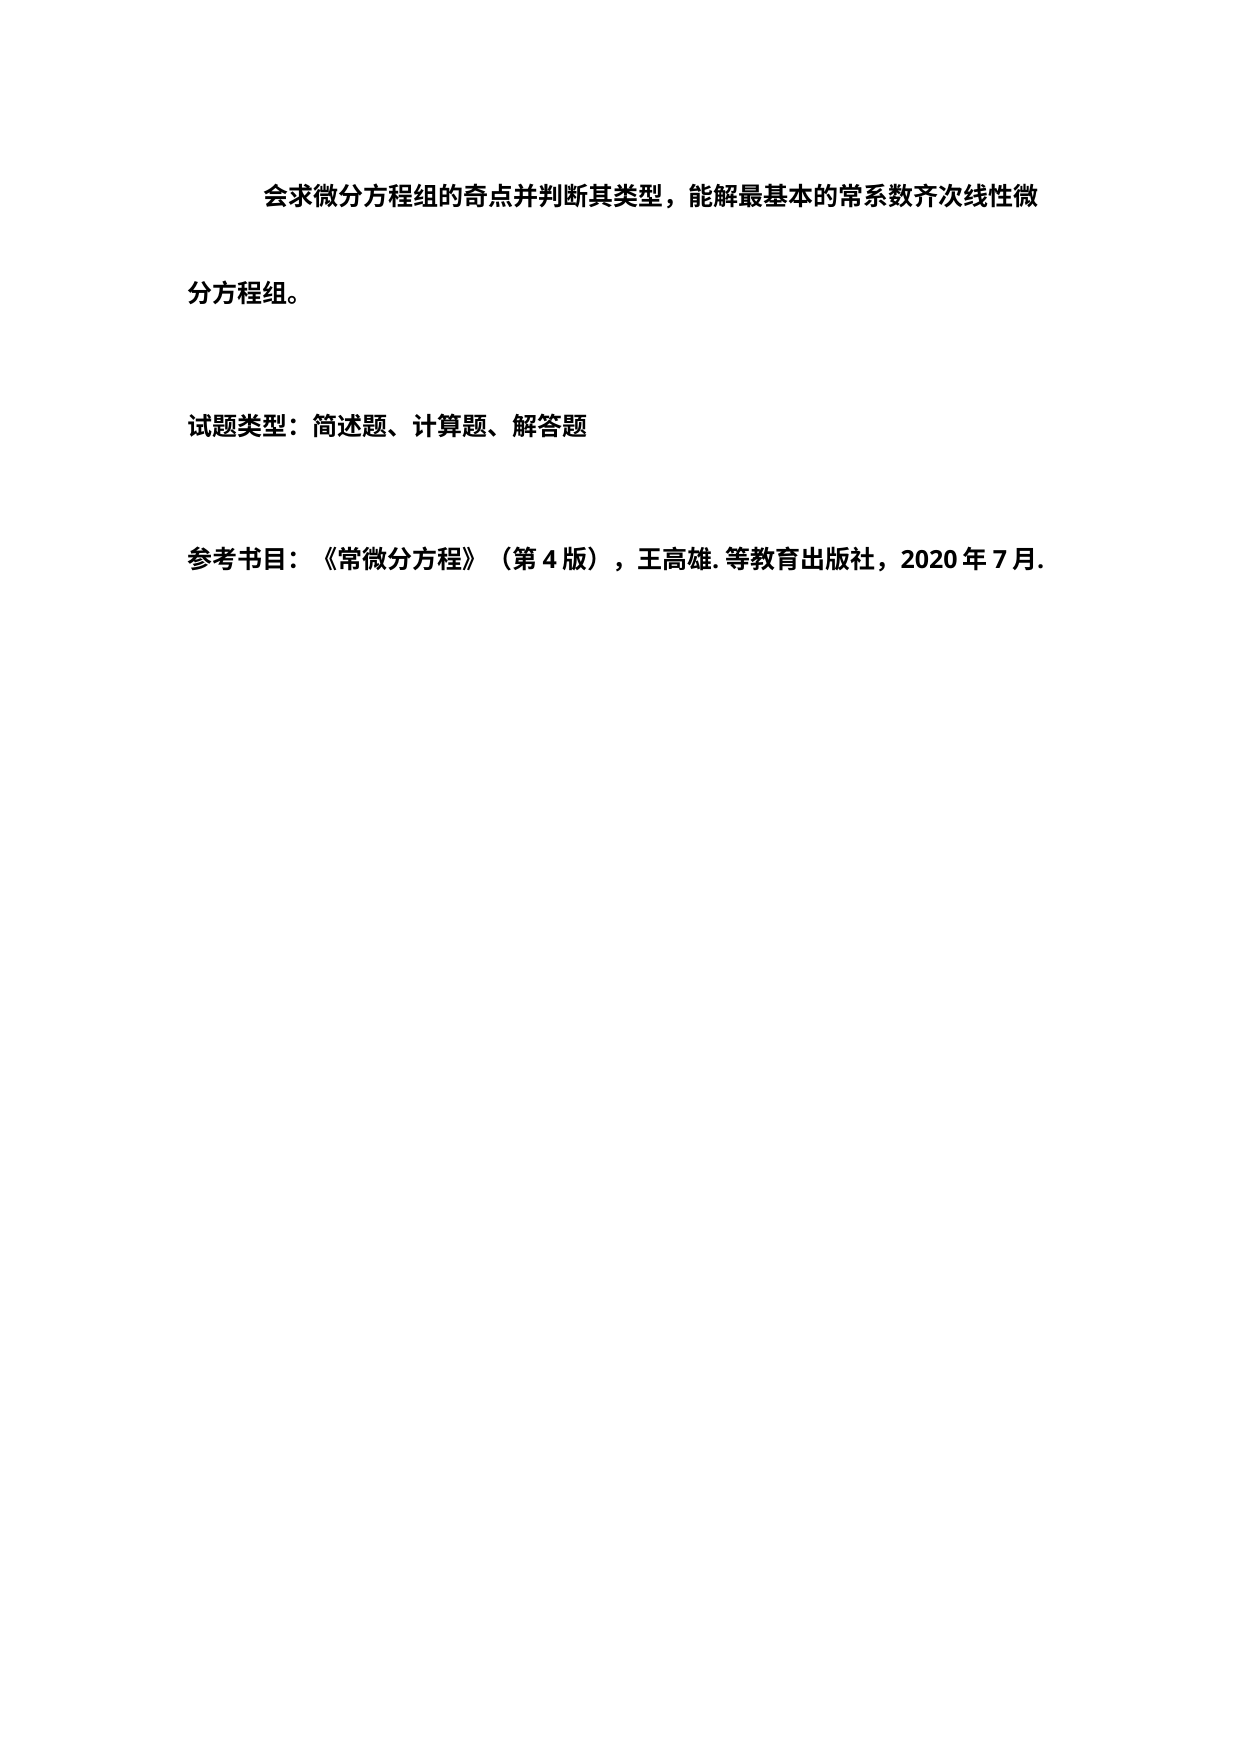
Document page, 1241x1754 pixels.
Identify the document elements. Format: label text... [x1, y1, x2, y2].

text 试题类型：简述题、计算题、解答题 [187, 392, 1053, 457]
text 会求微分方程组的奇点并判断其类型，能解最基本的常系数齐次线性微分方程组。 [187, 162, 1053, 324]
text 参考书目：《常微分方程》（第4版），王高雄. 等教育出版社，2020年7月. [187, 525, 1053, 590]
